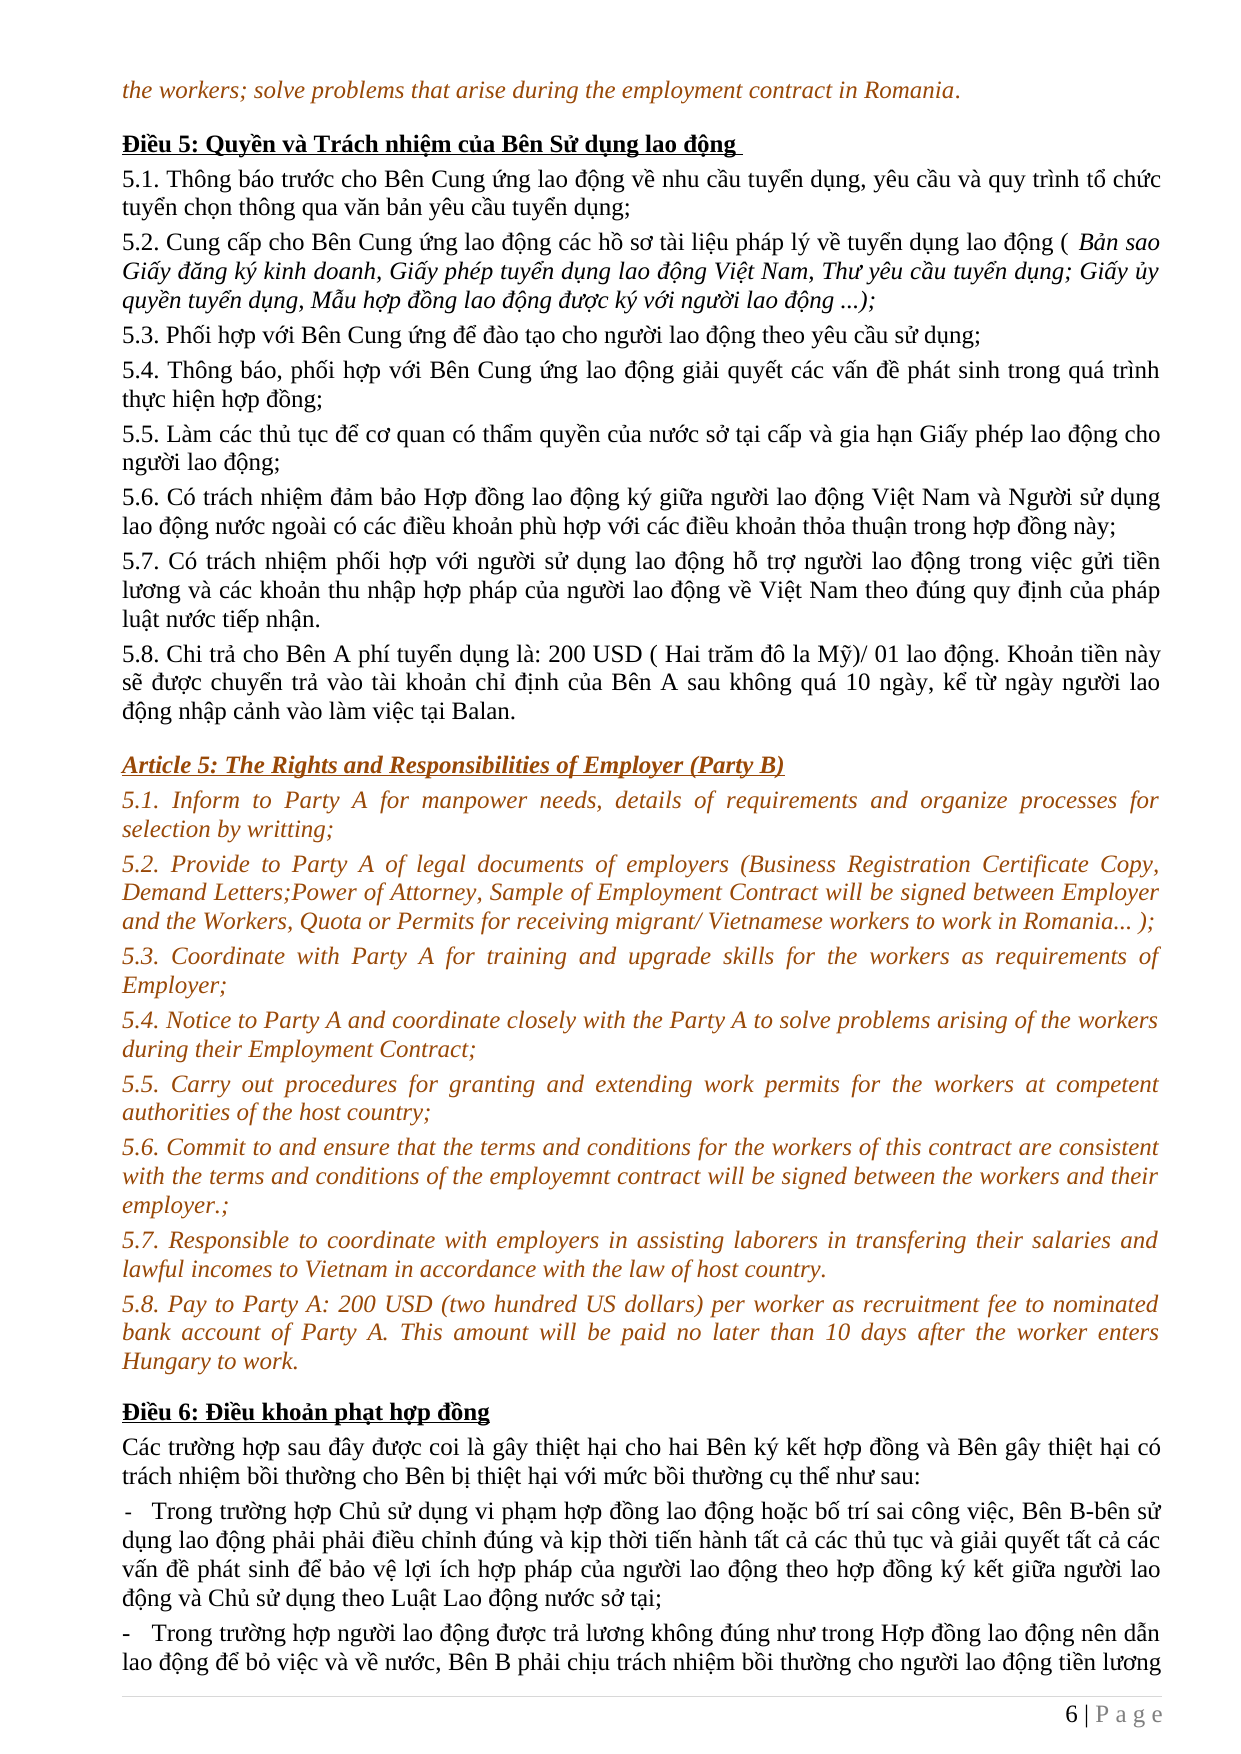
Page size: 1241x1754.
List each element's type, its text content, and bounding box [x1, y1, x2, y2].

text 5.7. Responsible to coordinate with employers in assisting laborers in transfering their salaries and lawful incomes to Vietnam in accordance with the law of host country. [122, 1225, 1162, 1282]
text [122, 1618, 1162, 1675]
text 5.3. Coordinate with Party A for training and upgrade skills for the workers as requirements of Employer; [122, 941, 1162, 999]
text 5.4. Thông báo, phối hợp với Bên Cung ứng lao động giải quyết các vấn đề phát sinh trong quá trình thực hiện hợp đồng; [122, 355, 1162, 412]
text Điều 6: Điều khoản phạt hợp đồng [122, 1397, 1162, 1426]
text 5.7. Có trách nhiệm phối hợp với người sử dụng lao động hỗ trợ người lao động trong việc gửi tiền lương và các khoản thu nhập hợp pháp của người lao động về Việt Nam theo đúng quy định của pháp luật nước tiếp nhận. [122, 546, 1162, 632]
text Article 5: The Rights and Responsibilities of Employer (Party B) [122, 750, 1162, 779]
text 5.8. Pay to Party A: 200 USD (two hundred US dollars) per worker as recruitment fee to nominated bank account of Party A. This amount will be paid no later than 10 days after the worker enters Hungary to work. [122, 1289, 1162, 1375]
text 5.6. Commit to and ensure that the terms and conditions for the workers of this contract are consistent with the terms and conditions of the employemnt contract will be signed between the workers and their employer.; [122, 1132, 1162, 1219]
text 5.2. Provide to Party A of legal documents of employers (Business Registration Certificate Copy, Demand Letters;Power of Attorney, Sample of Employment Contract will be signed between Employer and the Workers, Quota or Permits for receiving migrant/ Vietnamese workers to work in Romania... ); [122, 849, 1162, 935]
text 5.5. Carry out procedures for granting and extending work permits for the workers at competent authorities of the host country; [122, 1069, 1162, 1126]
text - Trong trường hợp Chủ sử dụng vi phạm hợp đồng lao động hoặc bố trí sai công việc, Bên B-bên sử dụng lao động phải phải điều chỉnh đúng và kịp thời tiến hành tất cả các thủ tục và giải quyết tất cả các vấn đề phát sinh để bảo vệ lợi ích hợp pháp của người lao động theo hợp đồng ký kết giữa người lao động và Chủ sử dụng theo Luật Lao động nước sở tại; [122, 1496, 1162, 1612]
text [122, 75, 1162, 104]
text 5.1. Inform to Party A for manpower needs, details of requirements and organize processes for selection by writting; [122, 785, 1162, 842]
text 5.5. Làm các thủ tục để cơ quan có thẩm quyền của nước sở tại cấp và gia hạn Giấy phép lao động cho người lao động; [122, 419, 1162, 476]
text Các trường hợp sau đây được coi là gây thiệt hại cho hai Bên ký kết hợp đồng và Bên gây thiệt hại có trách nhiệm bồi thường cho Bên bị thiệt hại với mức bồi thường cụ thể như sau: [122, 1432, 1162, 1489]
text Điều 5: Quyền và Trách nhiệm của Bên Sử dụng lao động [122, 129, 1162, 157]
text 5.2. Cung cấp cho Bên Cung ứng lao động các hồ sơ tài liệu pháp lý về tuyển dụng lao động ( Bản sao Giấy đăng ký kinh doanh, Giấy phép tuyển dụng lao động Việt Nam, Thư yêu cầu tuyển dụng; Giấy ủy quyền tuyển dụng, Mẫu hợp đồng lao động được ký với người lao động ...); [122, 227, 1162, 314]
text 5.4. Notice to Party A and coordinate closely with the Party A to solve problems arising of the workers during their Employment Contract; [122, 1005, 1162, 1062]
text 5.6. Có trách nhiệm đảm bảo Hợp đồng lao động ký giữa người lao động Việt Nam và Người sử dụng lao động nước ngoài có các điều khoản phù hợp với các điều khoản thỏa thuận trong hợp đồng này; [122, 482, 1162, 540]
text 5.3. Phối hợp với Bên Cung ứng để đào tạo cho người lao động theo yêu cầu sử dụng; [122, 320, 1162, 349]
text 5.1. Thông báo trước cho Bên Cung ứng lao động về nhu cầu tuyển dụng, yêu cầu và quy trình tổ chức tuyển chọn thông qua văn bản yêu cầu tuyển dụng; [122, 164, 1162, 221]
text 5.8. Chi trả cho Bên A phí tuyển dụng là: 200 USD ( Hai trăm đô la Mỹ)/ 01 lao động. Khoản tiền này sẽ được chuyển trả vào tài khoản chỉ định của Bên A sau không quá 10 ngày, kể từ ngày người lao động nhập cảnh vào làm việc tại Balan. [122, 639, 1162, 725]
